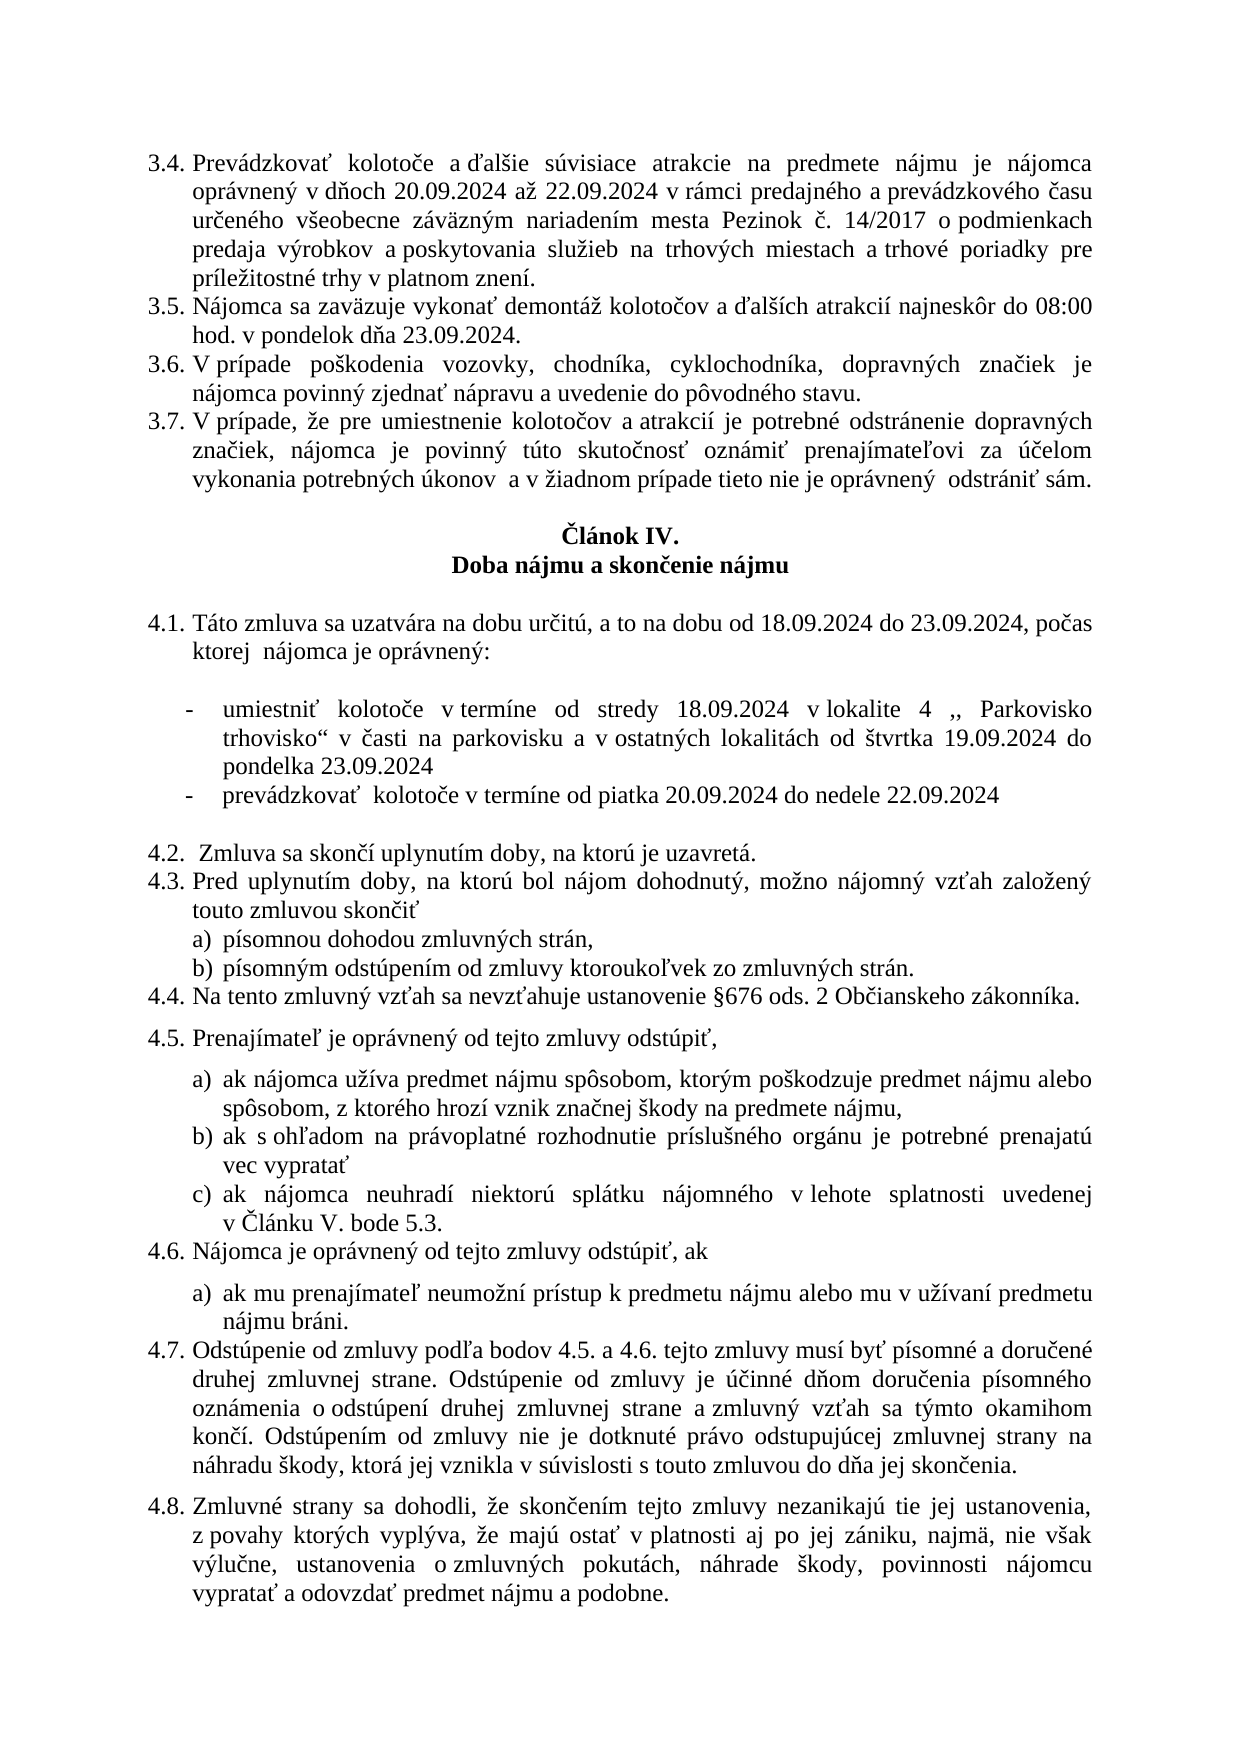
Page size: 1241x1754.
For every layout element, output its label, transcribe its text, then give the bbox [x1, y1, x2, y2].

text Článok IV. [148, 521, 1093, 550]
list ak nájomca užíva predmet nájmu spôsobom, ktorým poškodzuje predmet nájmu alebo spôsobom, z ktorého hrozí vznik značnej škody na predmete nájmu, [192, 1064, 1093, 1121]
list Nájomca je oprávnený od tejto zmluvy odstúpiť, ak [148, 1236, 1093, 1265]
list ak mu prenajímateľ neumožní prístup k predmetu nájmu alebo mu v užívaní predmetu nájmu bráni. [192, 1278, 1093, 1335]
list Zmluvné strany sa dohodli, že skončením tejto zmluvy nezanikajú tie jej ustanovenia, z povahy ktorých vyplýva, že majú ostať v platnosti aj po jej zániku, najmä, nie však výlučne, ustanovenia o zmluvných pokutách, náhrade škody, povinnosti nájomcu vypratať a odovzdať predmet nájmu a podobne. [148, 1491, 1093, 1606]
list Zmluva sa skončí uplynutím doby, na ktorú je uzavretá. [148, 838, 1093, 866]
list Táto zmluva sa uzatvára na dobu určitú, a to na dobu od 18.09.2024 do 23.09.2024, počas ktorej nájomca je oprávnený: [148, 608, 1093, 665]
list Na tento zmluvný vzťah sa nevzťahuje ustanovenie §676 ods. 2 Občianskeho zákonníka. [148, 981, 1093, 1010]
list V prípade poškodenia vozovky, chodníka, cyklochodníka, dopravných značiek je nájomca povinný zjednať nápravu a uvedenie do pôvodného stavu. [148, 349, 1093, 406]
list ak s ohľadom na právoplatné rozhodnutie príslušného orgánu je potrebné prenajatú vec vypratať [192, 1121, 1093, 1179]
list prevádzkovať kolotoče v termíne od piatka 20.09.2024 do nedele 22.09.2024 [185, 780, 1093, 809]
list Odstúpenie od zmluvy podľa bodov 4.5. a 4.6. tejto zmluvy musí byť písomné a doručené druhej zmluvnej strane. Odstúpenie od zmluvy je účinné dňom doručenia písomného oznámenia o odstúpení druhej zmluvnej strane a zmluvný vzťah sa týmto okamihom končí. Odstúpením od zmluvy nie je dotknuté právo odstupujúcej zmluvnej strany na náhradu škody, ktorá jej vznikla v súvislosti s touto zmluvou do dňa jej skončenia. [148, 1335, 1093, 1479]
list Prevádzkovať kolotoče a ďalšie súvisiace atrakcie na predmete nájmu je nájomca oprávnený v dňoch 20.09.2024 až 22.09.2024 v rámci predajného a prevádzkového času určeného všeobecne záväzným nariadením mesta Pezinok č. 14/2017 o podmienkach predaja výrobkov a poskytovania služieb na trhových miestach a trhové poriadky pre príležitostné trhy v platnom znení. [148, 148, 1093, 291]
list Prenajímateľ je oprávnený od tejto zmluvy odstúpiť, [148, 1023, 1093, 1051]
list Pred uplynutím doby, na ktorú bol nájom dohodnutý, možno nájomný vzťah založený touto zmluvou skončiť [148, 866, 1093, 924]
list Nájomca sa zaväzuje vykonať demontáž kolotočov a ďalších atrakcií najneskôr do 08:00 hod. v pondelok dňa 23.09.2024. [148, 291, 1093, 349]
list V prípade, že pre umiestnenie kolotočov a atrakcií je potrebné odstránenie dopravných značiek, nájomca je povinný túto skutočnosť oznámiť prenajímateľovi za účelom vykonania potrebných úkonov a v žiadnom prípade tieto nie je oprávnený odstrániť sám. [148, 406, 1093, 493]
list písomnou dohodou zmluvných strán, [192, 924, 1093, 953]
list umiestniť kolotoče v termíne od stredy 18.09.2024 v lokalite 4 ,, Parkovisko trhovisko“ v časti na parkovisku a v ostatných lokalitách od štvrtka 19.09.2024 do pondelka 23.09.2024 [185, 694, 1093, 780]
list ak nájomca neuhradí niektorú splátku nájomného v lehote splatnosti uvedenej v Článku V. bode 5.3. [192, 1179, 1093, 1236]
list písomným odstúpením od zmluvy ktoroukoľvek zo zmluvných strán. [192, 953, 1093, 981]
text Doba nájmu a skončenie nájmu [148, 550, 1093, 579]
